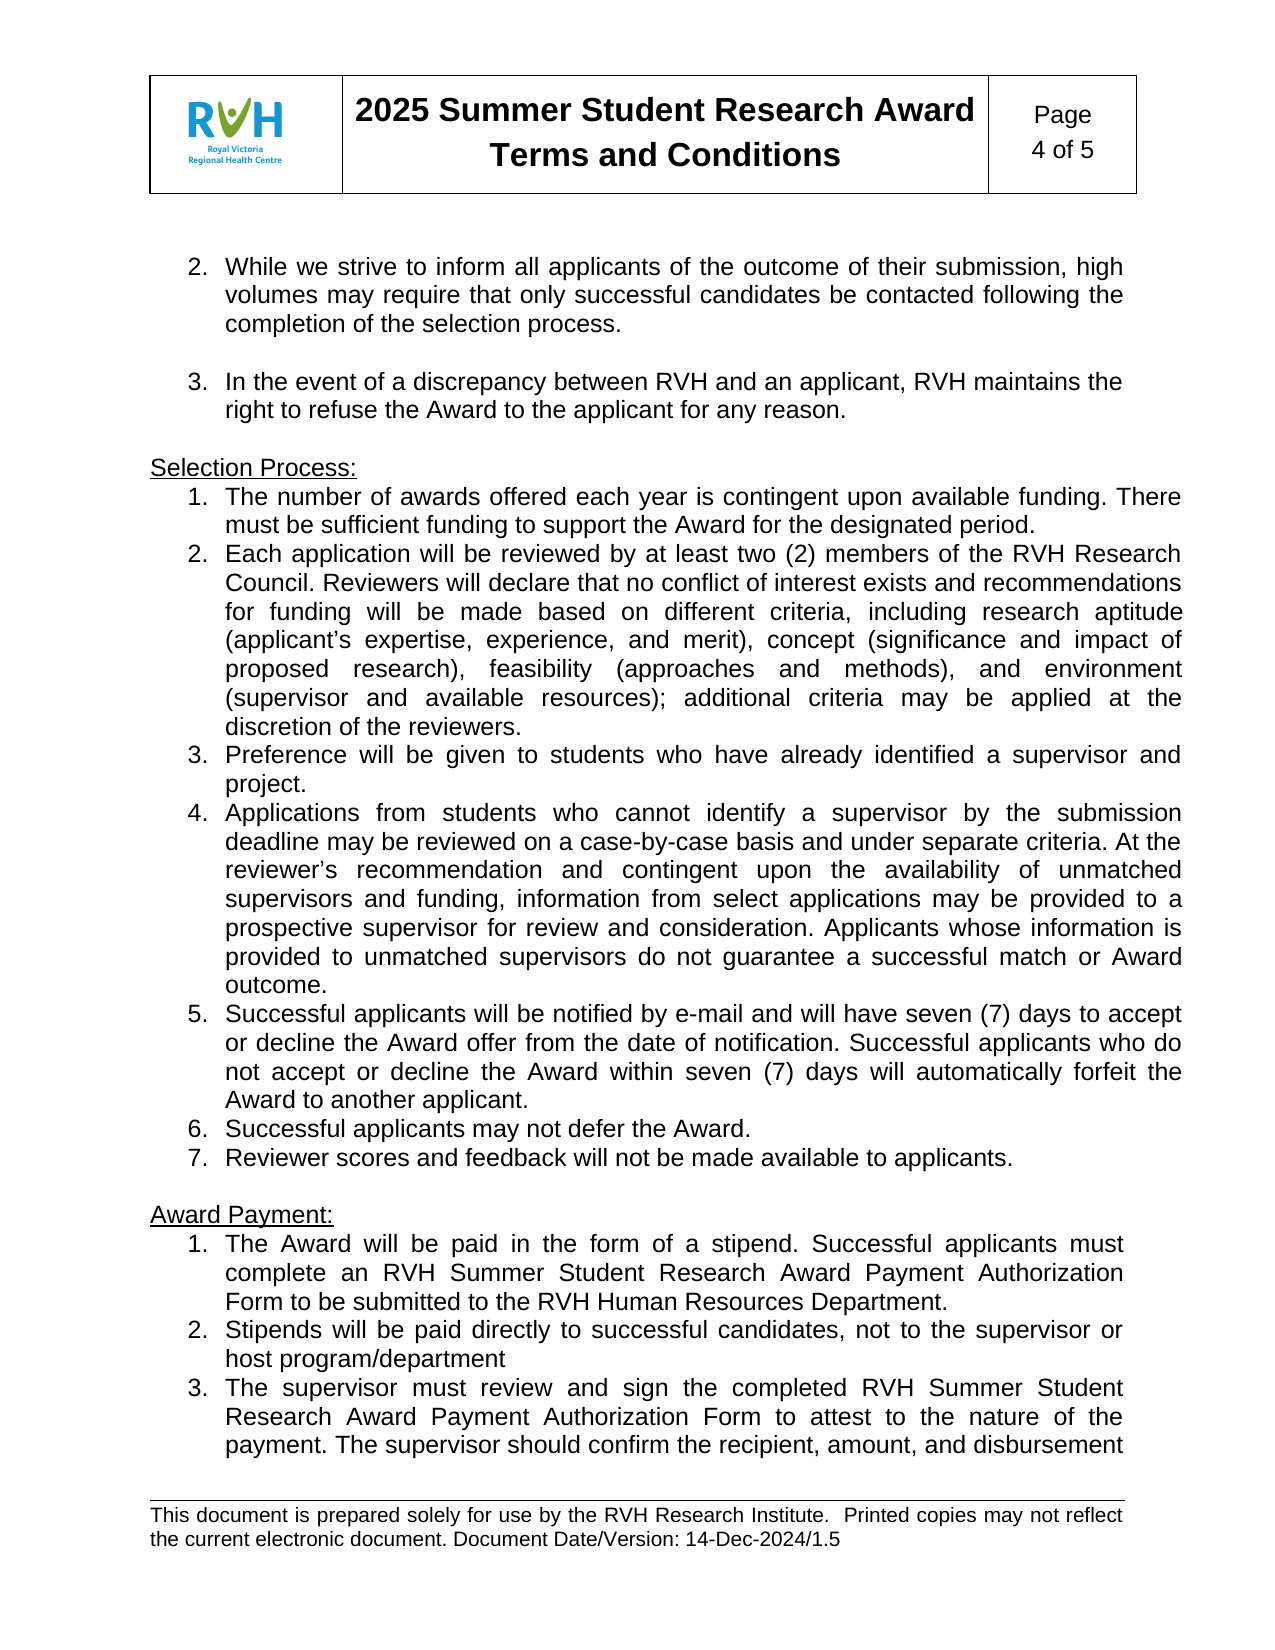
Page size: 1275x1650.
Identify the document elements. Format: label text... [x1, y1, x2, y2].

list The number of awards offered each year is contingent upon available funding. There must be sufficient funding to support the Award for the designated period. [187, 482, 1184, 539]
list The Award will be paid in the form of a stipend. Successful applicants must complete an RVH Summer Student Research Award Payment Authorization Form to be submitted to the RVH Human Resources Department. [187, 1229, 1125, 1316]
picture [161, 82, 306, 181]
list Successful applicants will be notified by e-mail and will have seven (7) days to accept or decline the Award offer from the date of notification. Successful applicants who do not accept or decline the Award within seven (7) days will automatically forfeit the Award to another applicant. [187, 999, 1184, 1114]
text Selection Process: [150, 453, 1125, 482]
text Award Payment: [150, 1201, 1125, 1229]
list Reviewer scores and feedback will not be made available to applicants. [187, 1143, 1184, 1172]
list In the event of a discrepancy between RVH and an applicant, RVH maintains the right to refuse the Award to the applicant for any reason. [187, 367, 1125, 424]
list While we strive to inform all applicants of the outcome of their submission, high volumes may require that only successful candidates be contacted following the completion of the selection process. [187, 252, 1125, 338]
list Stipends will be paid directly to successful candidates, not to the supervisor or host program/department [187, 1316, 1125, 1373]
list Each application will be reviewed by at least two (2) members of the RVH Research Council. Reviewers will declare that no conflict of interest exists and recommendations for funding will be made based on different criteria, including research aptitude (applicant’s expertise, experience, and merit), concept (significance and impact of proposed research), feasibility (approaches and methods), and environment (supervisor and available resources); additional criteria may be applied at the discretion of the reviewers. [187, 539, 1184, 741]
list Successful applicants may not defer the Award. [187, 1114, 1184, 1143]
list Preference will be given to students who have already identified a supervisor and project. [187, 741, 1184, 798]
list Applications from students who cannot identify a supervisor by the submission deadline may be reviewed on a case-by-case basis and under separate criteria. At the reviewer’s recommendation and contingent upon the availability of unmatched supervisors and funding, information from select applications may be provided to a prospective supervisor for review and consideration. Applicants whose information is provided to unmatched supervisors do not guarantee a successful match or Award outcome. [187, 798, 1184, 999]
